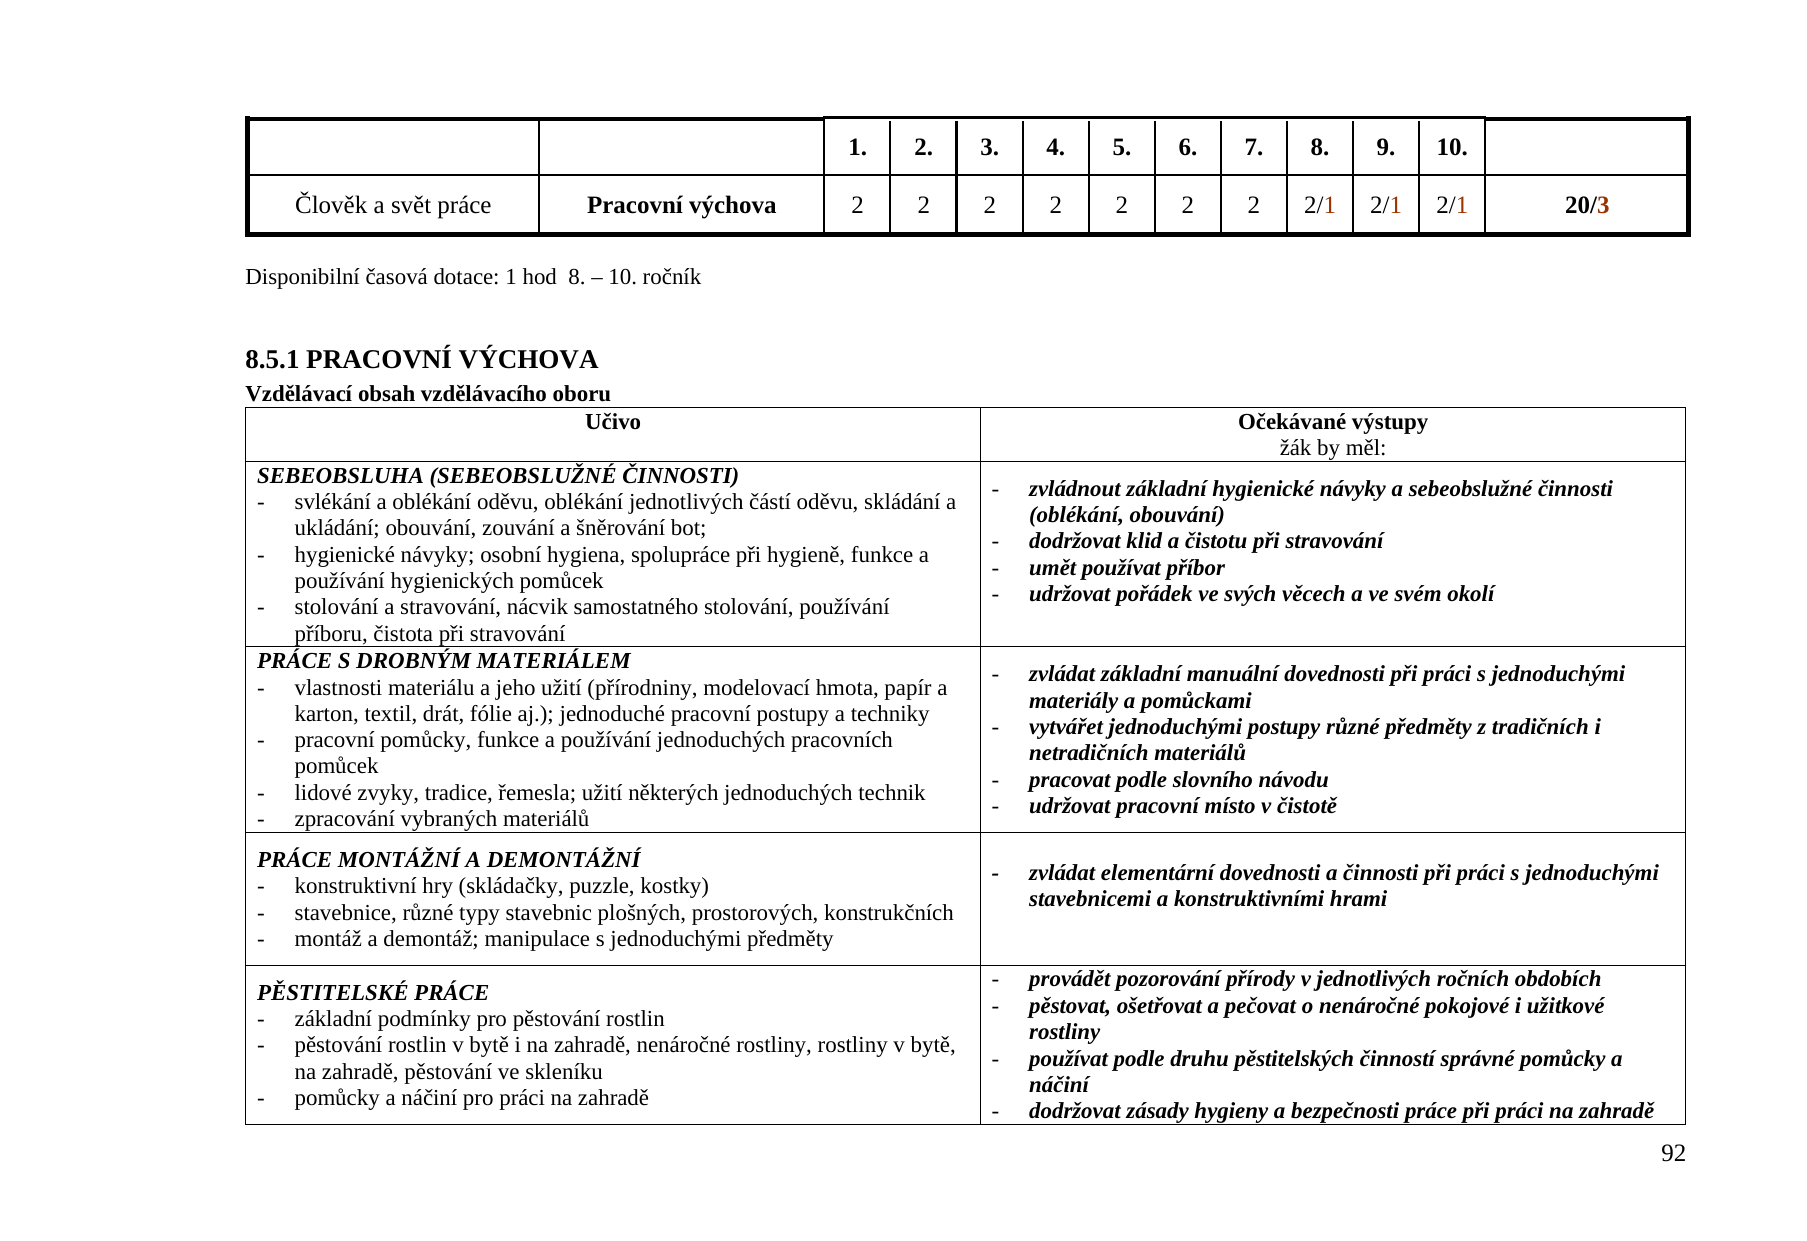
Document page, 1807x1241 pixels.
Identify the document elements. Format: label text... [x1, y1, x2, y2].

text Vzdělávací obsah vzdělávacího oboru [245, 381, 1686, 407]
subtitle 8.5.1 PRACOVNÍ VÝCHOVA [245, 343, 1686, 374]
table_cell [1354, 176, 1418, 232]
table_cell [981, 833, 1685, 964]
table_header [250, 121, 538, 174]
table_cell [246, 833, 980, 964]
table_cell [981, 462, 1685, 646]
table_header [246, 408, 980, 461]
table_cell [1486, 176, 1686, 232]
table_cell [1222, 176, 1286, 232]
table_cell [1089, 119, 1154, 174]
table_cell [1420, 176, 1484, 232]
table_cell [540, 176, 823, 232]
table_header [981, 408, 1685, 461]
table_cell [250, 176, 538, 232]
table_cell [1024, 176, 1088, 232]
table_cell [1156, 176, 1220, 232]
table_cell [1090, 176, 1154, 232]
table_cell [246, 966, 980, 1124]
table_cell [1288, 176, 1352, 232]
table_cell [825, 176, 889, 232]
text Disponibilní časová dotace: 1 hod 8. – 10. ročník [245, 263, 1686, 289]
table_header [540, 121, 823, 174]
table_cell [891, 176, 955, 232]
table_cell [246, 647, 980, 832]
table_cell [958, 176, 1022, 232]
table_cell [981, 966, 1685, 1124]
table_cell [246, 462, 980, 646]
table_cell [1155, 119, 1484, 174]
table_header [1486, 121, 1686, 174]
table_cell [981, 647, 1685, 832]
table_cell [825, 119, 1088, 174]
